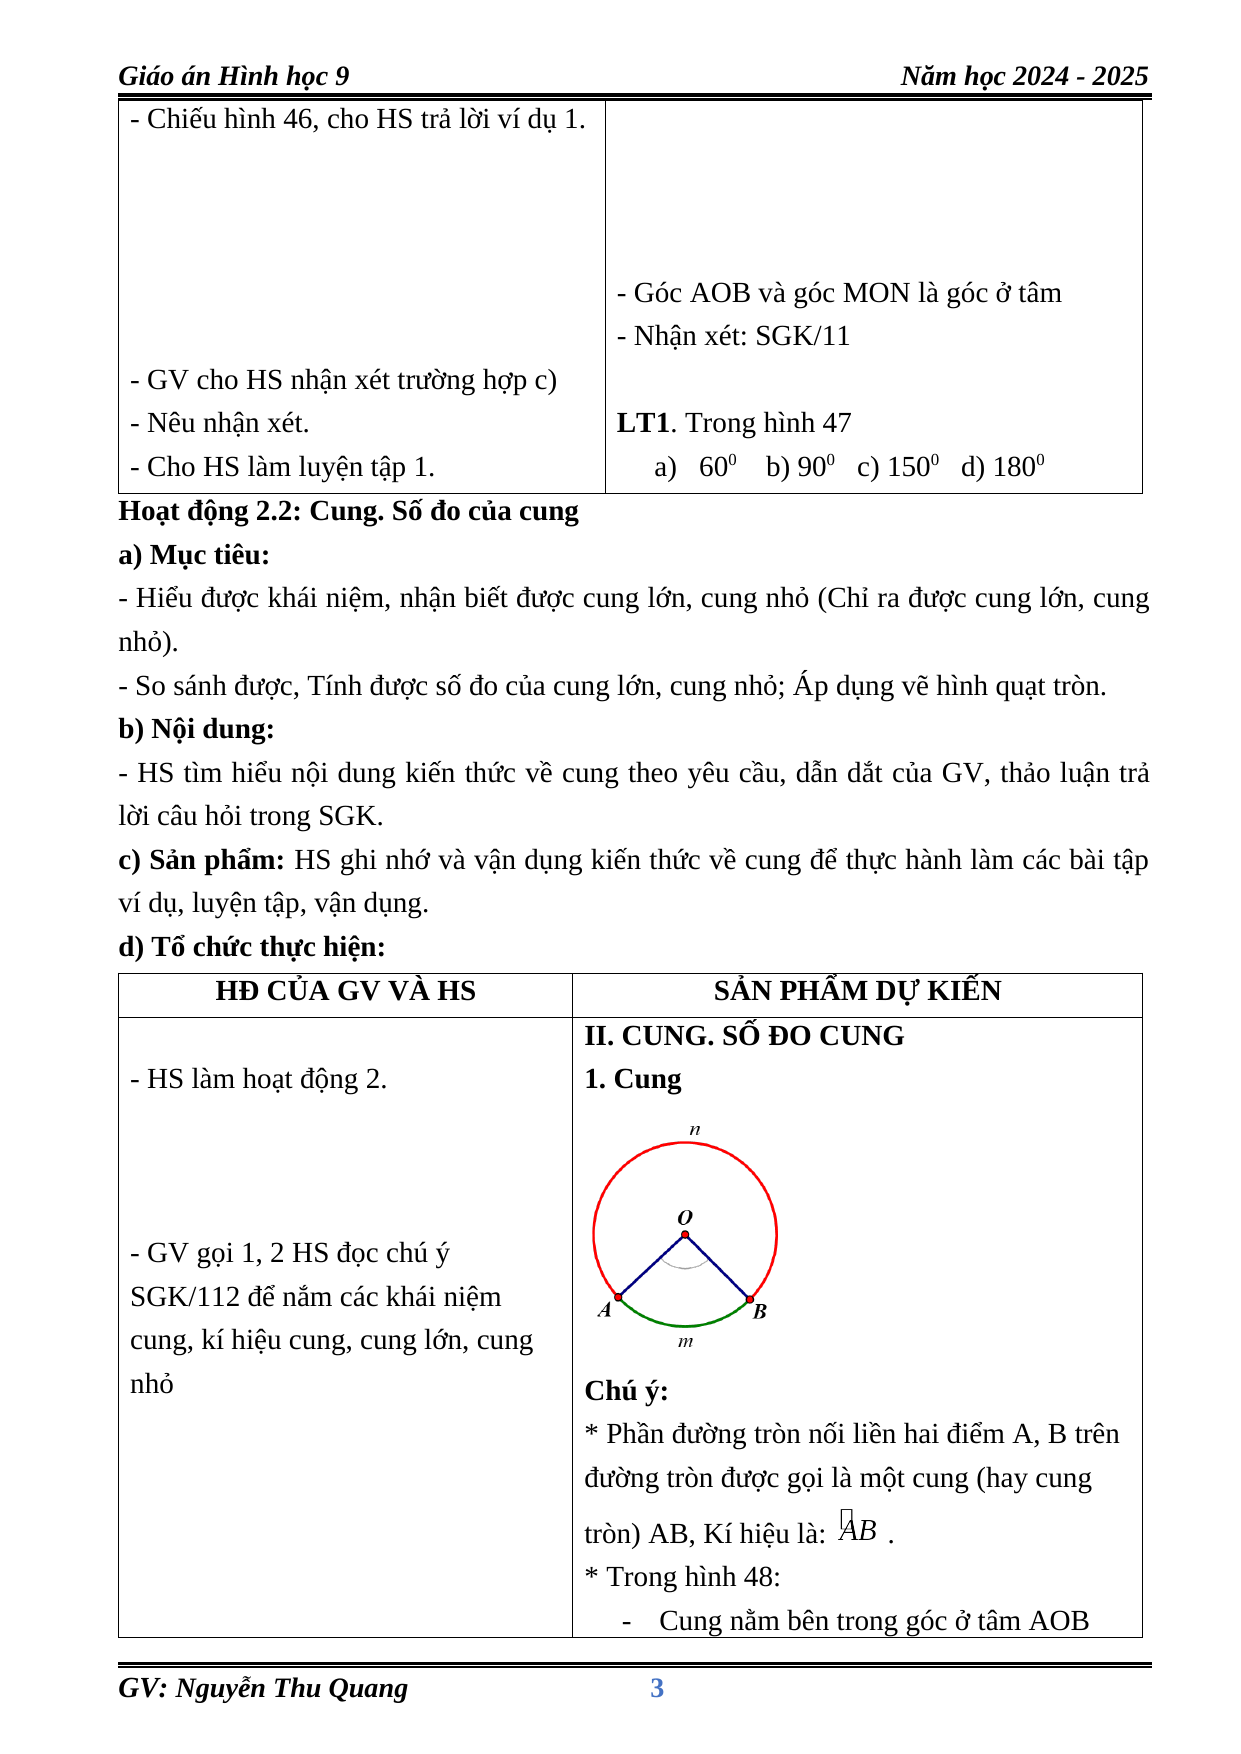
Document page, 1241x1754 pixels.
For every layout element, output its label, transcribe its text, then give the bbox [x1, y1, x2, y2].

picture [584, 1104, 787, 1363]
text d) Tổ chức thực hiện: [118, 929, 1152, 962]
text a) Mục tiêu: [118, 537, 1152, 571]
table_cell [573, 1018, 1142, 1637]
text - HS tìm hiểu nội dung kiến thức về cung theo yêu cầu, dẫn dắt của GV, thảo luận trả lời câu hỏi trong SGK. [118, 755, 1152, 832]
text - So sánh được, Tính được số đo của cung lớn, cung nhỏ; Áp dụng vẽ hình quạt tròn. [118, 668, 1152, 701]
text Hoạt động 2.2: Cung. Số đo của cung [118, 493, 1152, 527]
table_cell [606, 101, 1142, 492]
table_header SẢN PHẨM DỰ KIẾN [573, 974, 1142, 1017]
text - Hiểu được khái niệm, nhận biết được cung lớn, cung nhỏ (Chỉ ra được cung lớn, cung nhỏ). [118, 581, 1152, 658]
text c) Sản phẩm: HS ghi nhớ và vận dụng kiến thức về cung để thực hành làm các bài tập ví dụ, luyện tập, vận dụng. [118, 842, 1152, 919]
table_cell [119, 101, 605, 492]
table_header HĐ CỦA GV VÀ HS [119, 974, 572, 1017]
text b) Nội dung: [118, 711, 1152, 745]
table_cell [119, 1018, 572, 1637]
